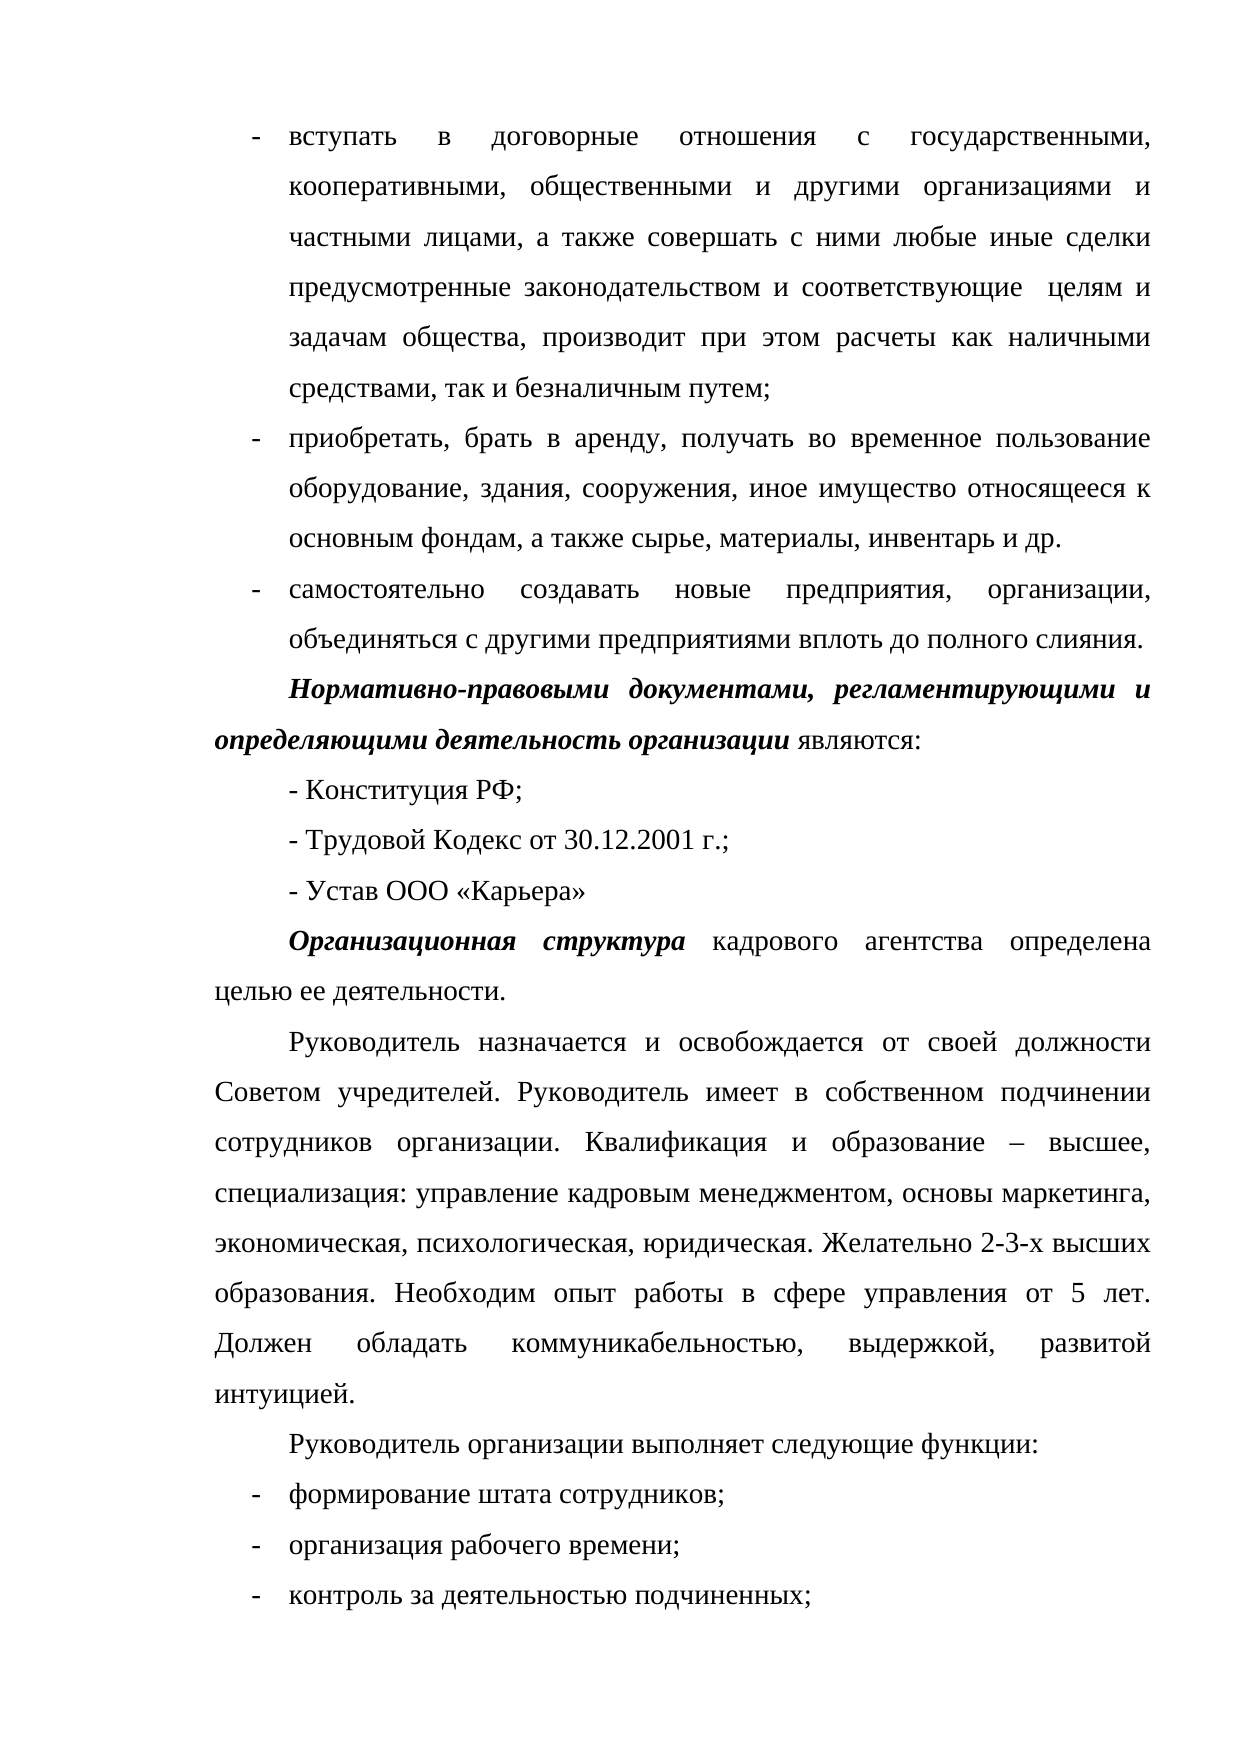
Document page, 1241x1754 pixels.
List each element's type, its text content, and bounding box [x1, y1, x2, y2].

list организация рабочего времени; [251, 1527, 1152, 1560]
list формирование штата сотрудников; [251, 1477, 1152, 1510]
text - Трудовой Кодекс от 30.12.2001 г.; [214, 822, 1152, 856]
list приобретать, брать в аренду, получать во временное пользование оборудование, здания, сооружения, иное имущество относящееся к основным фондам, а также сырье, материалы, инвентарь и др. [251, 420, 1152, 554]
text - Конституция РФ; [214, 772, 1152, 806]
text Руководитель организации выполняет следующие функции: [214, 1426, 1152, 1460]
text Руководитель назначается и освобождается от своей должности Советом учредителей. Руководитель имеет в собственном подчинении сотрудников организации. Квалификация и образование – высшее, специализация: управление кадровым менеджментом, основы маркетинга, экономическая, психологическая, юридическая. Желательно 2-3-х высших образования. Необходим опыт работы в сфере управления от 5 лет. Должен обладать коммуникабельностью, выдержкой, развитой интуицией. [214, 1024, 1152, 1409]
text - Устав ООО «Карьера» [214, 873, 1152, 906]
text Нормативно-правовыми документами, регламентирующими и определяющими деятельность организации являются: [214, 672, 1152, 755]
list самостоятельно создавать новые предприятия, организации, объединяться с другими предприятиями вплоть до полного слияния. [251, 571, 1152, 655]
list контроль за деятельностью подчиненных; [251, 1577, 1152, 1611]
list вступать в договорные отношения с государственными, кооперативными, общественными и другими организациями и частными лицами, а также совершать с ними любые иные сделки предусмотренные законодательством и соответствующие целям и задачам общества, производит при этом расчеты как наличными средствами, так и безналичным путем; [251, 118, 1152, 403]
text Организационная структура кадрового агентства определена целью ее деятельности. [214, 923, 1152, 1007]
